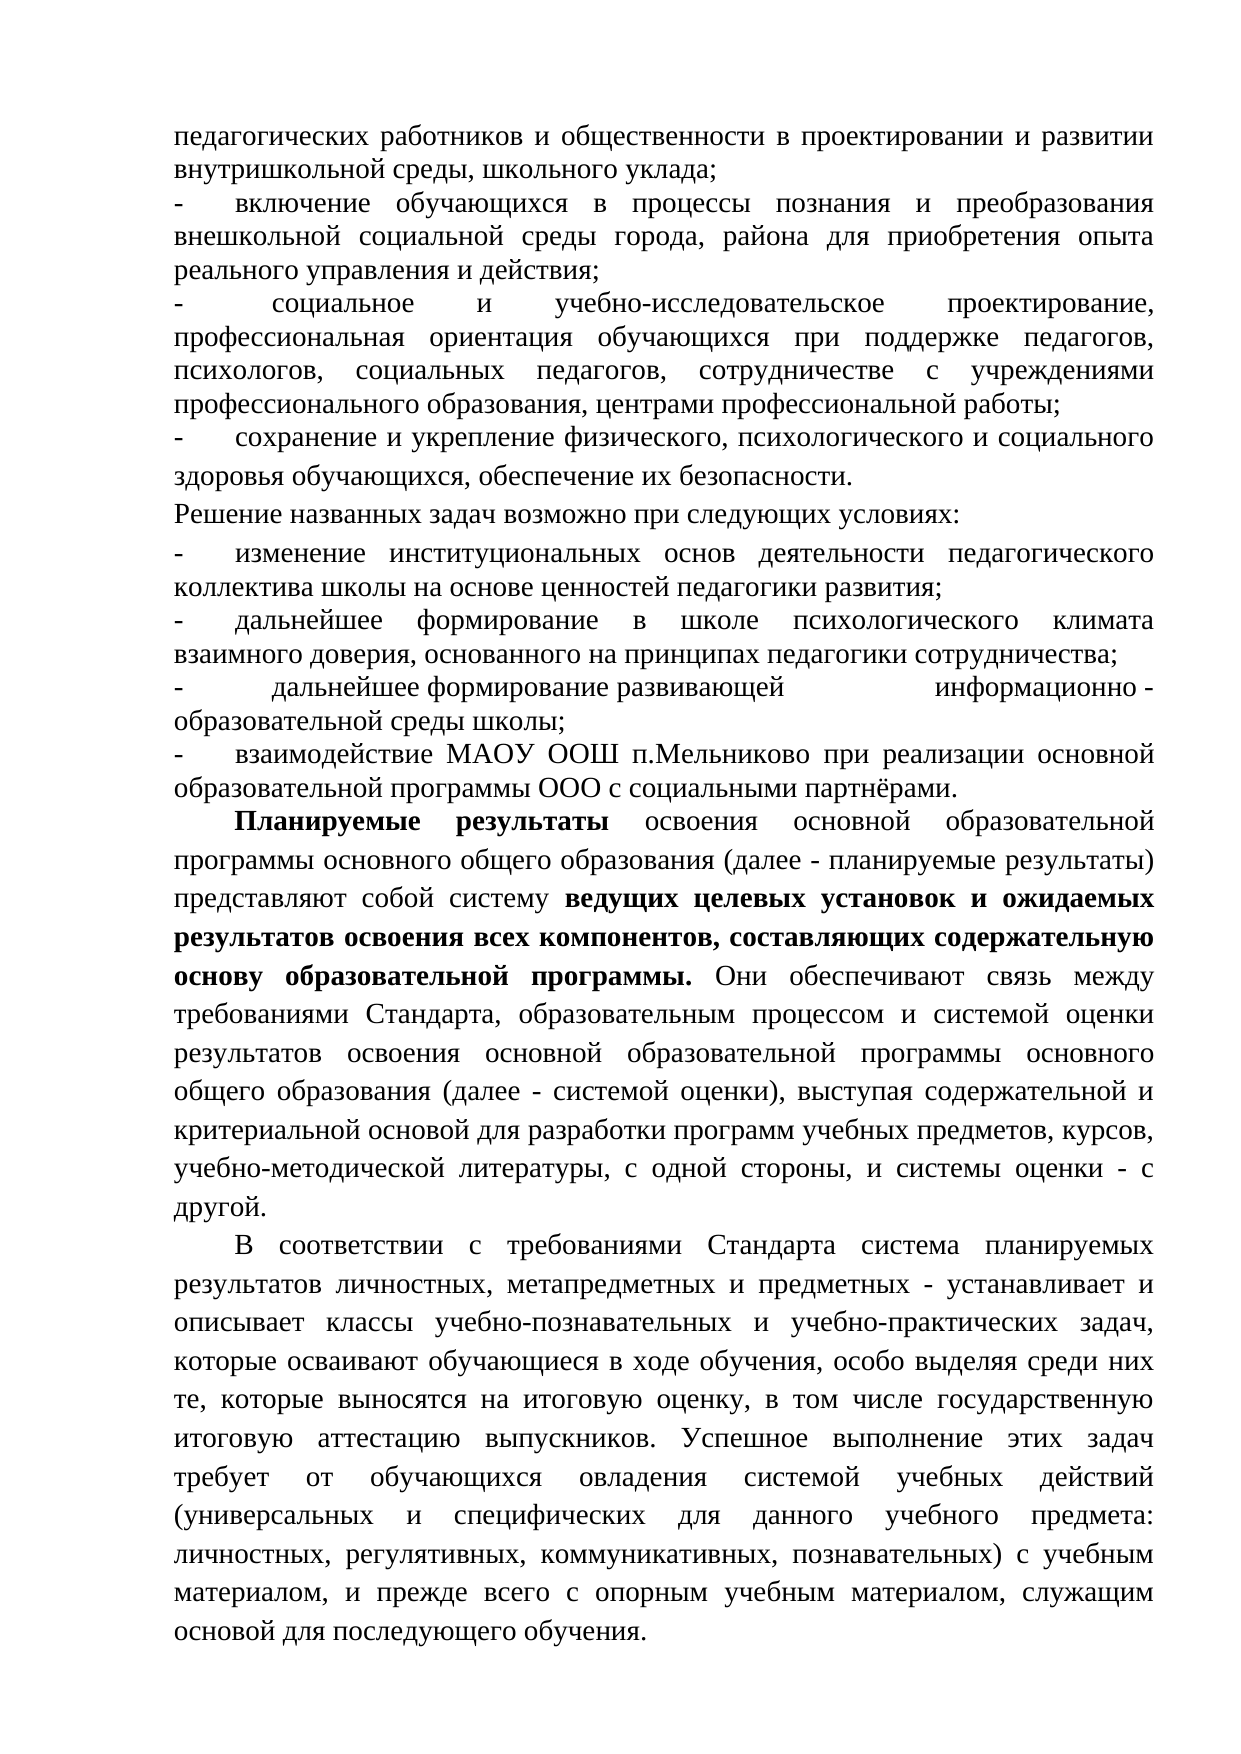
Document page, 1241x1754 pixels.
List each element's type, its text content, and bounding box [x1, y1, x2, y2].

list дальнейшее формирование развивающей информационно - [174, 669, 1155, 703]
list сохранение и укрепление физического, психологического и социального здоровья обучающихся, обеспечение их безопасности. [174, 419, 1155, 492]
list социальное и учебно-исследовательское проектирование, профессиональная ориентация обучающихся при поддержке педагогов, психологов, социальных педагогов, сотрудничестве с учреждениями профессионального образования, центрами профессиональной работы; [174, 285, 1155, 419]
text В соответствии с требованиями Стандарта система планируемых результатов личностных, метапредметных и предметных - устанавливает и описывает классы учебно-познавательных и учебно-практических задач, которые осваивают обучающиеся в ходе обучения, особо выделяя среди них те, которые выносятся на итоговую оценку, в том числе государственную итоговую аттестацию выпускников. Успешное выполнение этих задач требует от обучающихся овладения системой учебных действий (универсальных и специфических для данного учебного предмета: личностных, регулятивных, коммуникативных, познавательных) с учебным материалом, и прежде всего с опорным учебным материалом, служащим основой для последующего обучения. [174, 1227, 1155, 1646]
list взаимодействие МАОУ ООШ п.Мельниково при реализации основной образовательной программы ООО с социальными партнёрами. [174, 736, 1155, 803]
list дальнейшее формирование в школе психологического климата взаимного доверия, основанного на принципах педагогики сотрудничества; [174, 602, 1155, 669]
text Решение названных задач возможно при следующих условиях: [174, 497, 1155, 530]
text образовательной среды школы; [174, 703, 1155, 736]
text Планируемые результаты освоения основной образовательной программы основного общего образования (далее - планируемые результаты) представляют собой систему ведущих целевых установок и ожидаемых результатов освоения всех компонентов, составляющих содержательную основу образовательной программы. Они обеспечивают связь между требованиями Стандарта, образовательным процессом и системой оценки результатов освоения основной образовательной программы основного общего образования (далее - системой оценки), выступая содержательной и критериальной основой для разработки программ учебных предметов, курсов, учебно-методической литературы, с одной стороны, и системы оценки - с другой. [174, 803, 1155, 1222]
list изменение институциональных основ деятельности педагогического коллектива школы на основе ценностей педагогики развития; [174, 535, 1155, 602]
list включение обучающихся в процессы познания и преобразования внешкольной социальной среды города, района для приобретения опыта реального управления и действия; [174, 185, 1155, 285]
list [174, 118, 1155, 185]
